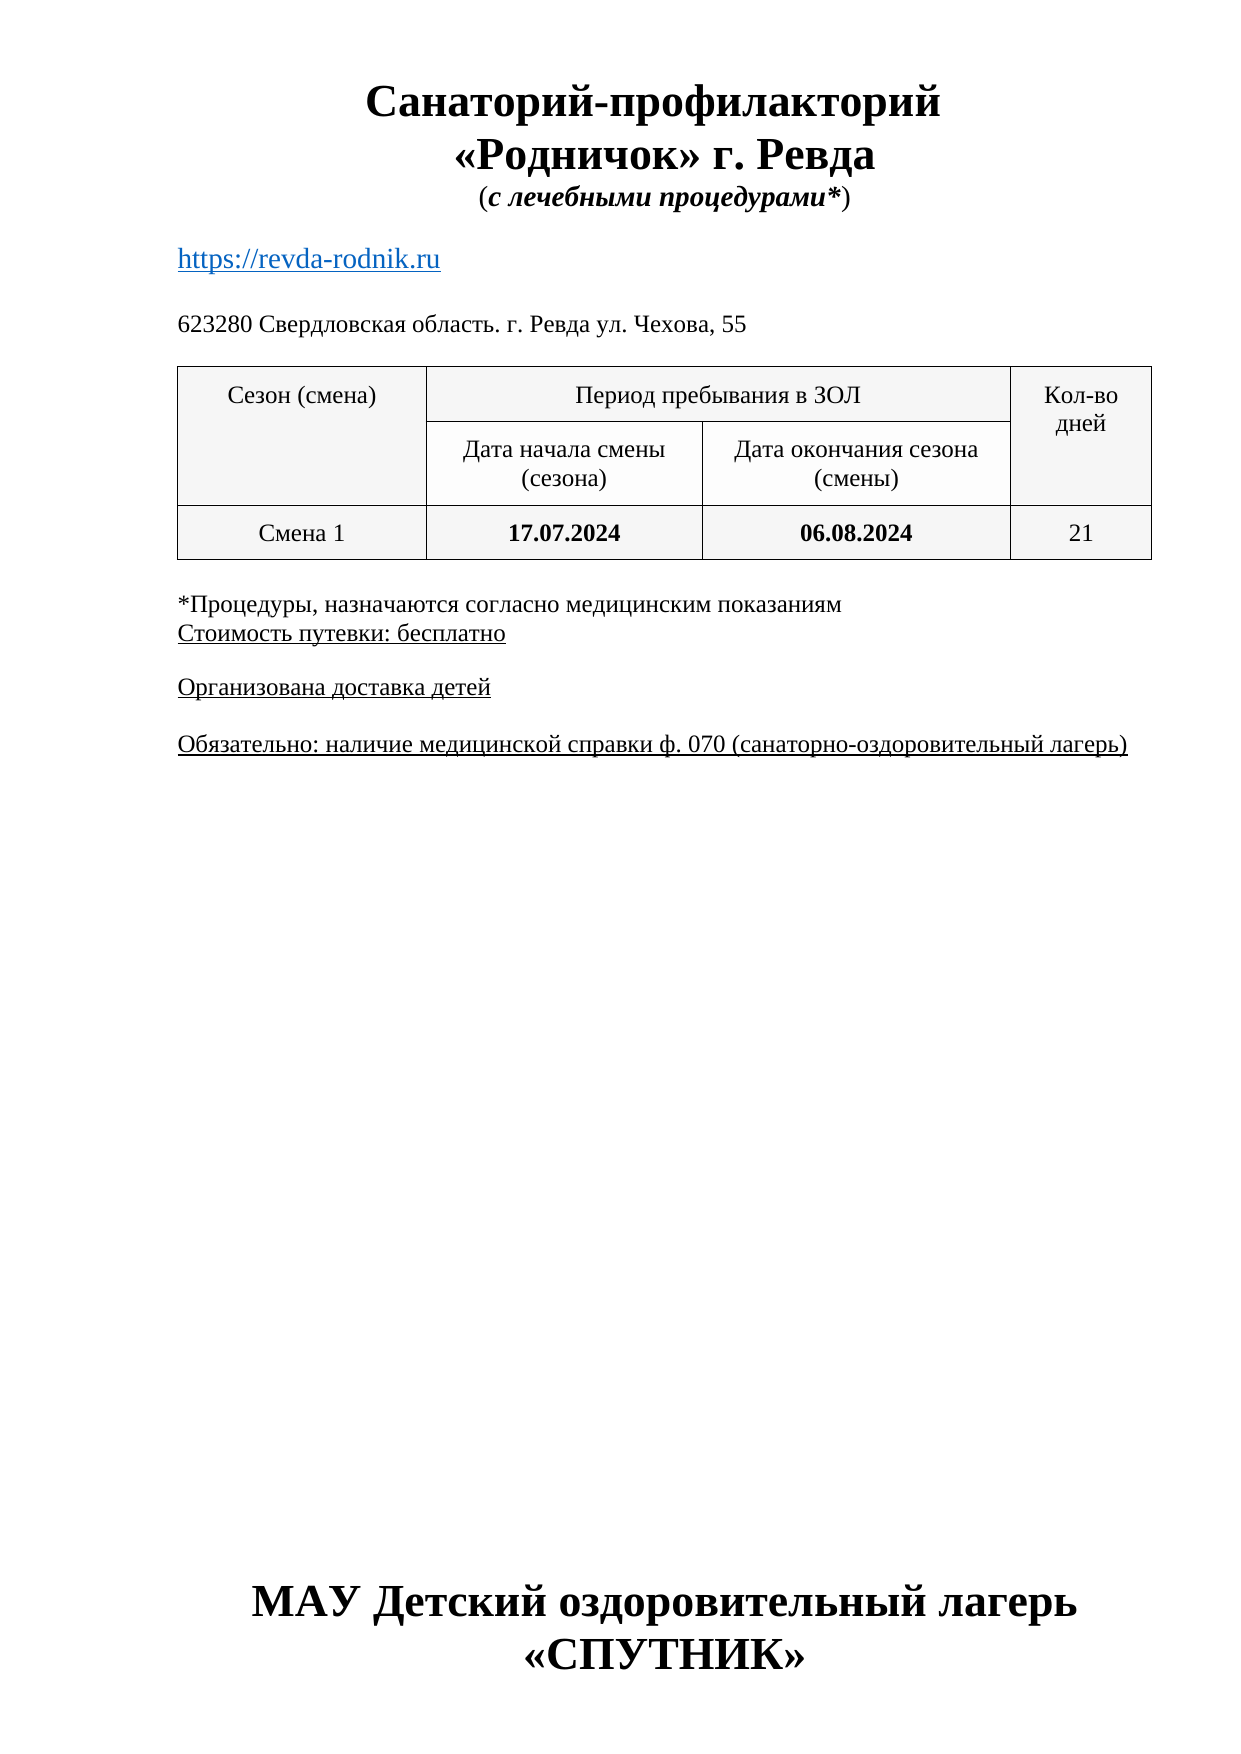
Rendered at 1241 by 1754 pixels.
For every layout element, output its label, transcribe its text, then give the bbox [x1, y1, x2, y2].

text Стоимость путевки: бесплатно [177, 618, 1152, 647]
text Санаторий-профилакторий [365, 74, 1152, 127]
table_header Сезон (смена) [178, 367, 426, 504]
text Организована доставка детей [177, 672, 1152, 700]
table_cell 21 [1011, 506, 1151, 559]
table_header Кол-во дней [1011, 367, 1151, 504]
table_cell 17.07.2024 [427, 506, 702, 559]
text https://revda-rodnik.ru [177, 242, 1152, 275]
text *Процедуры, назначаются согласно медицинским показаниям [177, 589, 1152, 618]
table_cell Дата начала смены (сезона) [427, 422, 702, 504]
table_header Период пребывания в ЗОЛ [427, 367, 1010, 421]
list «Родничок» г. Ревда [177, 127, 1152, 179]
text Обязательно: наличие медицинской справки ф. 070 (санаторно-оздоровительный лагерь) [177, 729, 1152, 758]
table_cell 06.08.2024 [703, 506, 1010, 559]
table_cell Дата окончания сезона (смены) [703, 422, 1010, 504]
table_cell Смена 1 [178, 506, 426, 559]
list (с лечебными процедурами*) [177, 179, 1152, 213]
text 623280 Свердловская область. г. Ревда ул. Чехова, 55 [177, 309, 1152, 337]
list МАУ Детский оздоровительный лагерь «СПУТНИК» [177, 1574, 1152, 1679]
